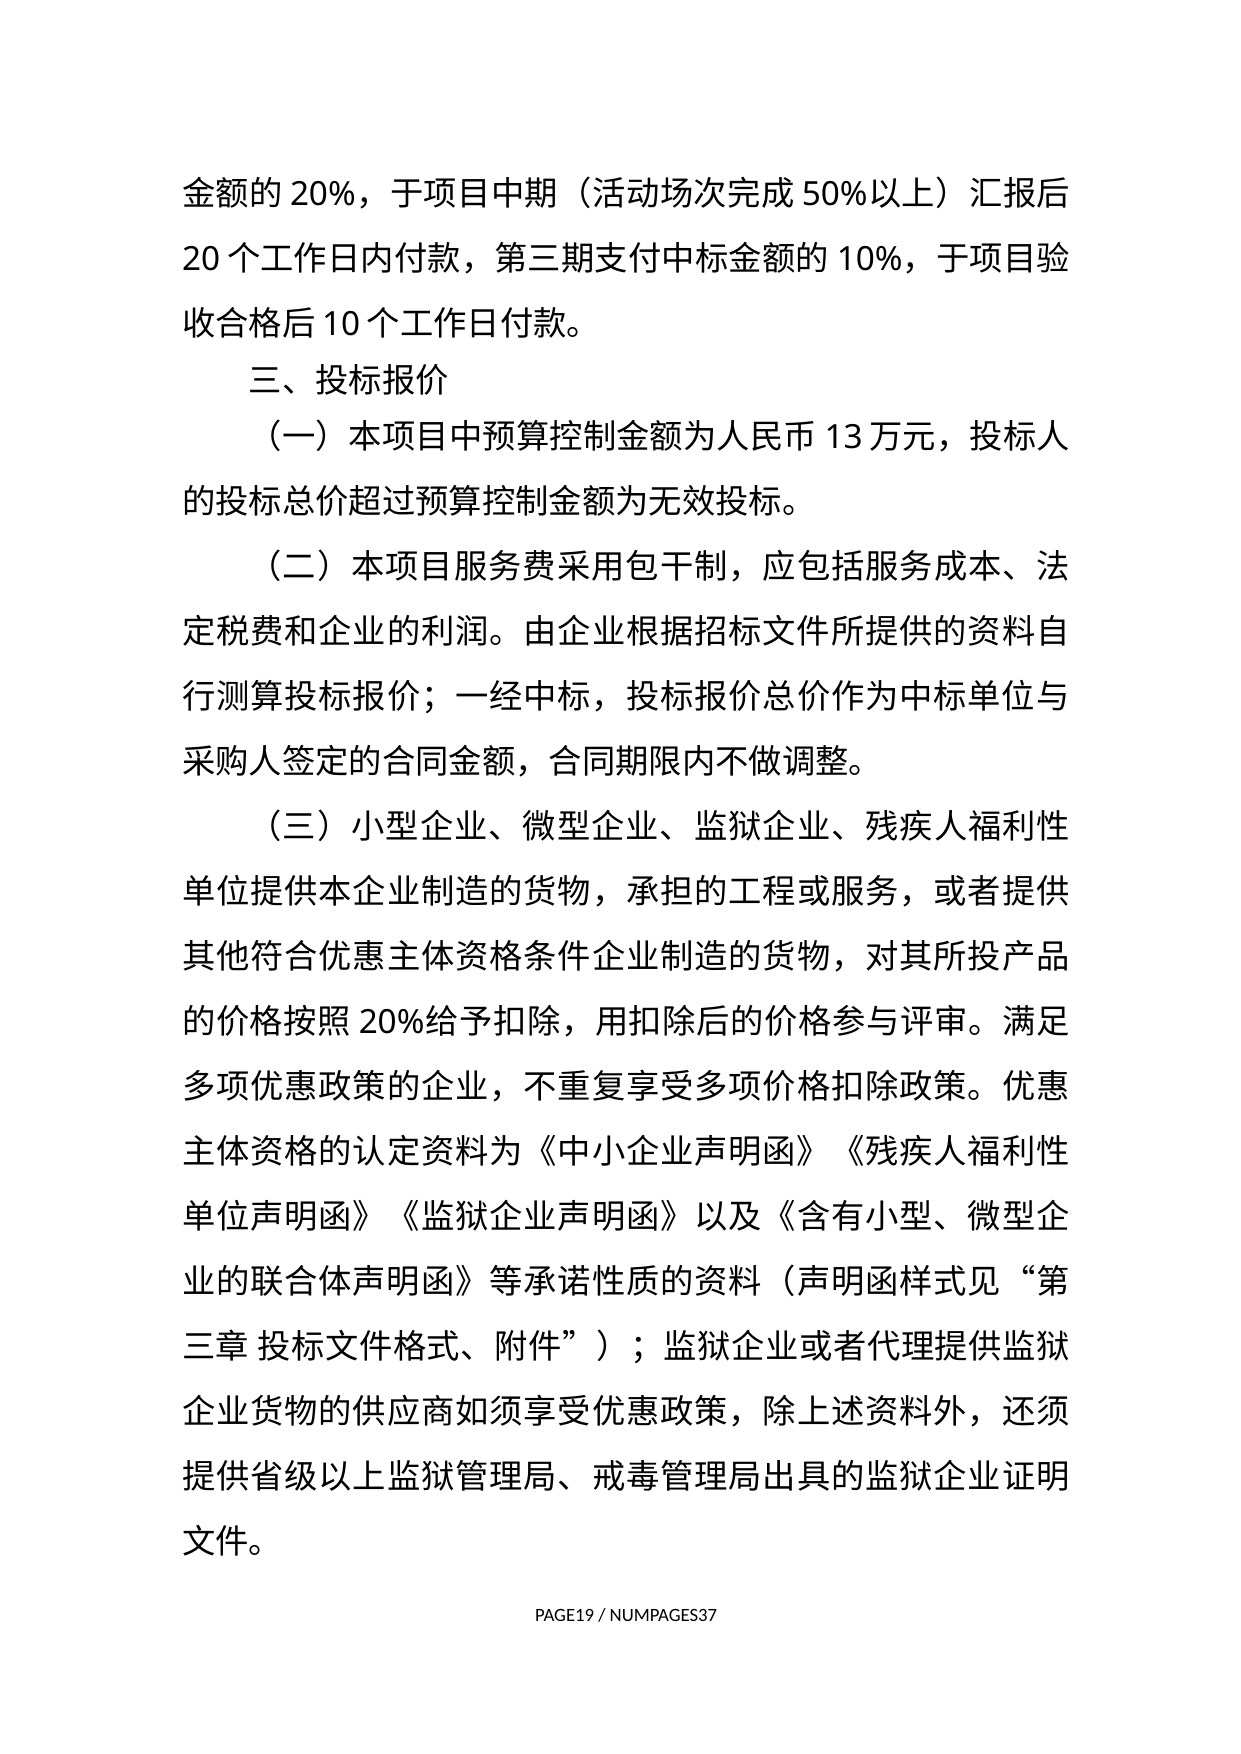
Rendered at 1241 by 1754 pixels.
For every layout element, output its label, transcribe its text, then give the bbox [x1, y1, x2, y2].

text 三、投标报价 [182, 353, 1070, 402]
text （二）本项目服务费采用包干制，应包括服务成本、法定税费和企业的利润。由企业根据招标文件所提供的资料自行测算投标报价；一经中标，投标报价总价作为中标单位与采购人签定的合同金额，合同期限内不做调整。 [182, 532, 1070, 792]
text （一）本项目中预算控制金额为人民币13万元，投标人的投标总价超过预算控制金额为无效投标。 [182, 402, 1070, 532]
text （三）小型企业、微型企业、监狱企业、残疾人福利性单位提供本企业制造的货物，承担的工程或服务，或者提供其他符合优惠主体资格条件企业制造的货物，对其所投产品的价格按照20%给予扣除，用扣除后的价格参与评审。满足多项优惠政策的企业，不重复享受多项价格扣除政策。优惠主体资格的认定资料为《中小企业声明函》《残疾人福利性单位声明函》《监狱企业声明函》以及《含有小型、微型企业的联合体声明函》等承诺性质的资料（声明函样式见“第三章 投标文件格式、附件”）；监狱企业或者代理提供监狱企业货物的供应商如须享受优惠政策，除上述资料外，还须提供省级以上监狱管理局、戒毒管理局出具的监狱企业证明文件。 [182, 792, 1070, 1572]
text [182, 158, 1070, 353]
